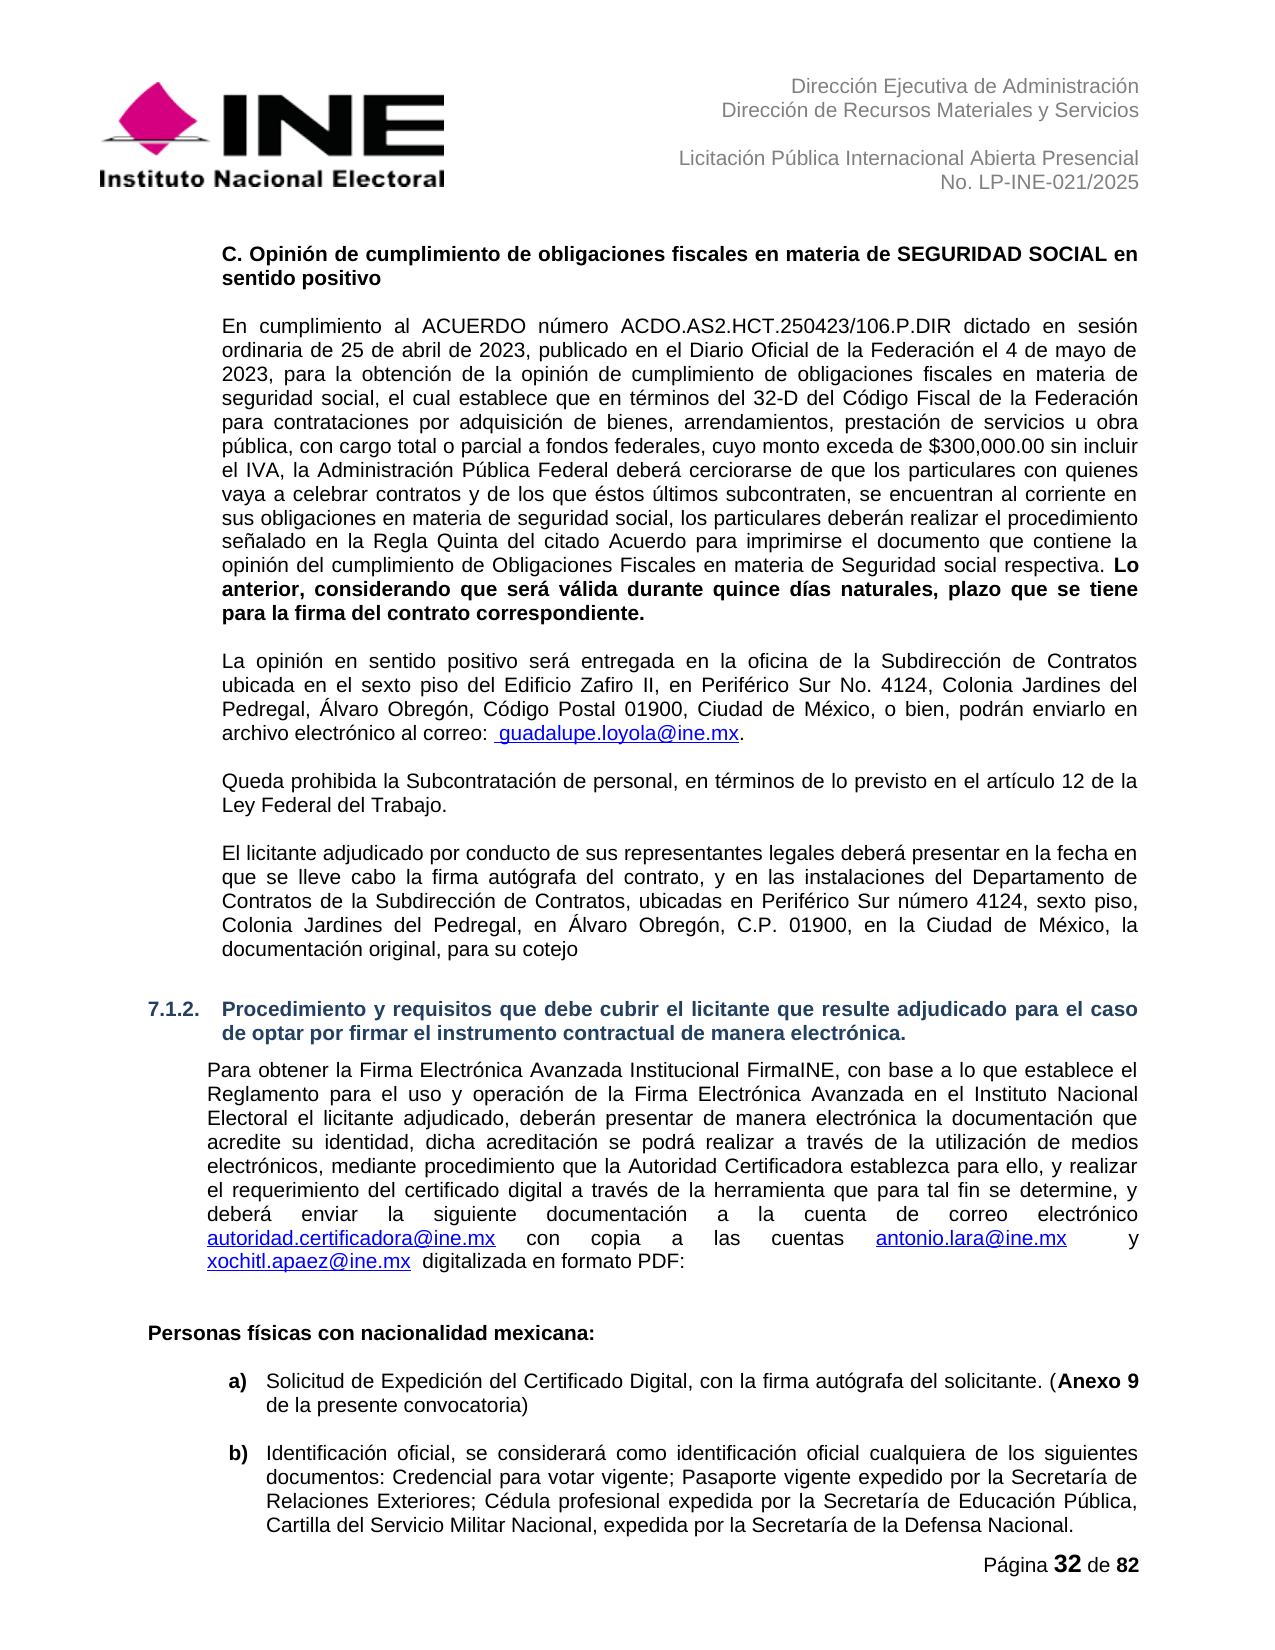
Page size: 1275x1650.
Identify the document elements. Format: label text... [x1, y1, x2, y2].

list Para obtener la Firma Electrónica Avanzada Institucional FirmaINE, con base a lo que establece el Reglamento para el uso y operación de la Firma Electrónica Avanzada en el Instituto Nacional Electoral el licitante adjudicado, deberán presentar de manera electrónica la documentación que acredite su identidad, dicha acreditación se podrá realizar a través de la utilización de medios electrónicos, mediante procedimiento que la Autoridad Certificadora establezca para ello, y realizar el requerimiento del certificado digital a través de la herramienta que para tal fin se determine, y deberá enviar la siguiente documentación a la cuenta de correo electrónico autoridad.certificadora@ine.mx con copia a las cuentas antonio.lara@ine.mx y xochitl.apaez@ine.mx digitalizada en formato PDF: [207, 1058, 1139, 1273]
list Identificación oficial, se considerará como identificación oficial cualquiera de los siguientes documentos: Credencial para votar vigente; Pasaporte vigente expedido por la Secretaría de Relaciones Exteriores; Cédula profesional expedida por la Secretaría de Educación Pública, Cartilla del Servicio Militar Nacional, expedida por la Secretaría de la Defensa Nacional. [228, 1441, 1139, 1536]
text En cumplimiento al ACUERDO número ACDO.AS2.HCT.250423/106.P.DIR dictado en sesión ordinaria de 25 de abril de 2023, publicado en el Diario Oficial de la Federación el 4 de mayo de 2023, para la obtención de la opinión de cumplimiento de obligaciones fiscales en materia de seguridad social, el cual establece que en términos del 32-D del Código Fiscal de la Federación para contrataciones por adquisición de bienes, arrendamientos, prestación de servicios u obra pública, con cargo total o parcial a fondos federales, cuyo monto exceda de $300,000.00 sin incluir el IVA, la Administración Pública Federal deberá cerciorarse de que los particulares con quienes vaya a celebrar contratos y de los que éstos últimos subcontraten, se encuentran al corriente en sus obligaciones en materia de seguridad social, los particulares deberán realizar el procedimiento señalado en la Regla Quinta del citado Acuerdo para imprimirse el documento que contiene la opinión del cumplimiento de Obligaciones Fiscales en materia de Seguridad social respectiva. Lo anterior, considerando que será válida durante quince días naturales, plazo que se tiene para la firma del contrato correspondiente. [222, 314, 1139, 625]
list Solicitud de Expedición del Certificado Digital, con la firma autógrafa del solicitante. (Anexo 9 de la presente convocatoria) [228, 1369, 1139, 1417]
text C. Opinión de cumplimiento de obligaciones fiscales en materia de SEGURIDAD SOCIAL en sentido positivo [222, 242, 1139, 290]
list Personas físicas con nacionalidad mexicana: [148, 1321, 1139, 1345]
subtitle Procedimiento y requisitos que debe cubrir el licitante que resulte adjudicado para el caso de optar por firmar el instrumento contractual de manera electrónica. [148, 997, 1139, 1045]
picture [100, 82, 444, 187]
text El licitante adjudicado por conducto de sus representantes legales deberá presentar en la fecha en que se lleve cabo la firma autógrafa del contrato, y en las instalaciones del Departamento de Contratos de la Subdirección de Contratos, ubicadas en Periférico Sur número 4124, sexto piso, Colonia Jardines del Pedregal, en Álvaro Obregón, C.P. 01900, en la Ciudad de México, la documentación original, para su cotejo [222, 841, 1139, 961]
text La opinión en sentido positivo será entregada en la oficina de la Subdirección de Contratos ubicada en el sexto piso del Edificio Zafiro II, en Periférico Sur No. 4124, Colonia Jardines del Pedregal, Álvaro Obregón, Código Postal 01900, Ciudad de México, o bien, podrán enviarlo en archivo electrónico al correo: guadalupe.loyola@ine.mx. [222, 649, 1139, 745]
text Queda prohibida la Subcontratación de personal, en términos de lo previsto en el artículo 12 de la Ley Federal del Trabajo. [222, 769, 1139, 817]
